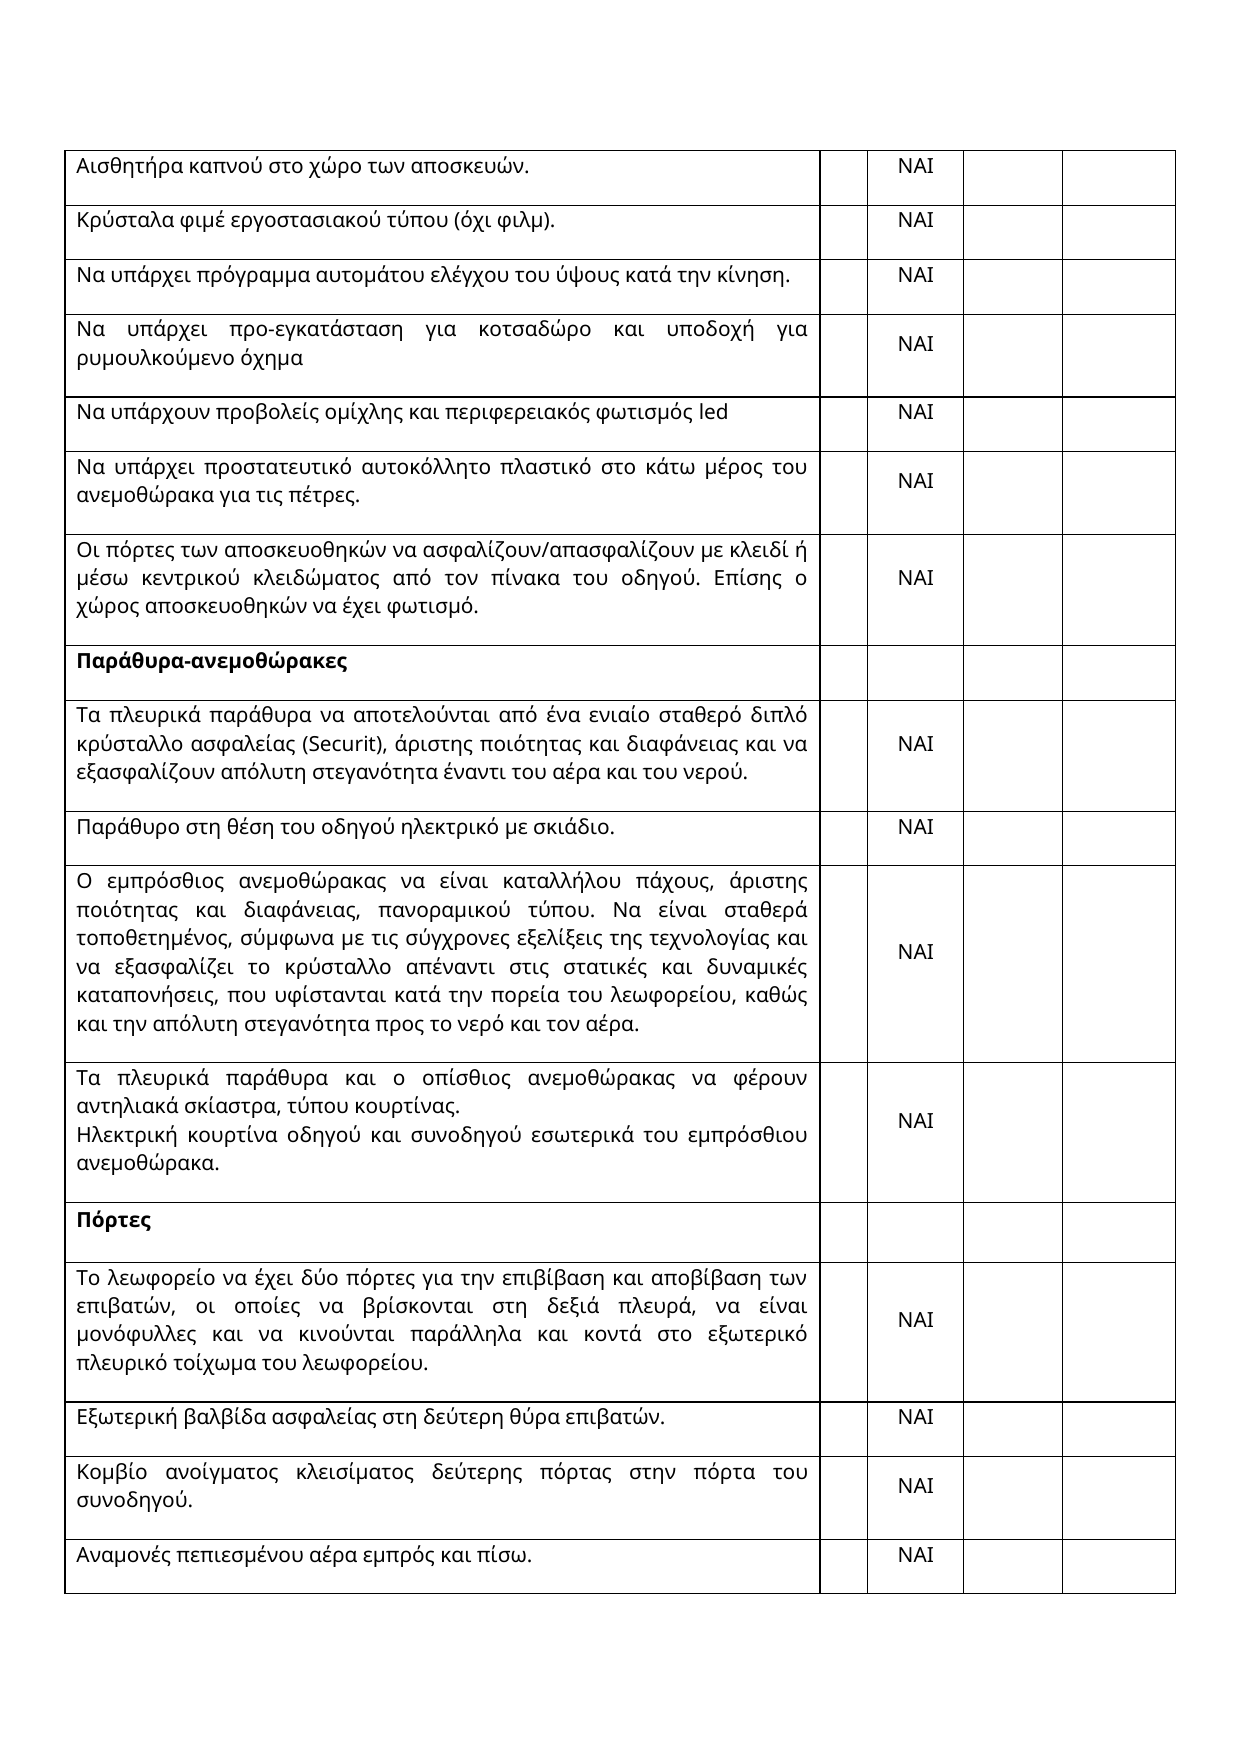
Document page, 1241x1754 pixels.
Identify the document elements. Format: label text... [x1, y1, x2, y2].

table_cell [1063, 151, 1175, 204]
table_cell [821, 701, 867, 811]
table_cell [964, 206, 1062, 259]
table_cell ΝΑΙ [868, 260, 963, 313]
table_cell [821, 1263, 867, 1401]
table_cell [964, 398, 1062, 451]
table_cell ΝΑΙ [868, 535, 963, 645]
table_cell [821, 646, 867, 699]
table_cell [821, 315, 867, 396]
table_cell [964, 646, 1062, 699]
table_cell [821, 151, 867, 204]
table_cell [821, 535, 867, 645]
table_cell Παράθυρα-ανεμοθώρακες [66, 646, 819, 699]
table_cell [964, 1203, 1062, 1262]
table_cell [821, 812, 867, 865]
table_cell [821, 1203, 867, 1262]
table_cell [868, 646, 963, 699]
table_cell [964, 1063, 1062, 1202]
table_cell [1063, 812, 1175, 865]
table_cell [821, 1540, 867, 1593]
table_cell Ο εμπρόσθιος ανεμοθώρακας να είναι καταλλήλου πάχους, άριστης ποιότητας και διαφάνειας, πανοραμικού τύπου. Να είναι σταθερά τοποθετημένος, σύμφωνα με τις σύγχρονες εξελίξεις της τεχνολογίας και να εξασφαλίζει το κρύσταλλο απέναντι στις στατικές και δυναμικές καταπονήσεις, που υφίστανται κατά την πορεία του λεωφορείου, καθώς και την απόλυτη στεγανότητα προς το νερό και τον αέρα. [66, 866, 819, 1062]
table_cell Να υπάρχει πρόγραμμα αυτομάτου ελέγχου του ύψους κατά την κίνηση. [66, 260, 819, 313]
table_cell [1063, 260, 1175, 313]
table_cell Τα πλευρικά παράθυρα και ο οπίσθιος ανεμοθώρακας να φέρουν αντηλιακά σκίαστρα, τύπου κουρτίνας. Ηλεκτρική κουρτίνα οδηγού και συνοδηγού εσωτερικά του εμπρόσθιου ανεμοθώρακα. [66, 1063, 819, 1202]
table_cell ΝΑΙ [868, 206, 963, 259]
table_cell ΝΑΙ [868, 315, 963, 396]
table_cell [964, 701, 1062, 811]
table_cell [964, 535, 1062, 645]
table_cell [964, 1457, 1062, 1539]
table_cell [821, 398, 867, 451]
table_cell Αισθητήρα καπνού στο χώρο των αποσκευών. [66, 151, 819, 204]
table_cell [821, 866, 867, 1062]
table_cell [964, 1263, 1062, 1401]
table_cell [964, 866, 1062, 1062]
table_cell ΝΑΙ [868, 1403, 963, 1456]
table_cell [1063, 315, 1175, 396]
table_cell [821, 206, 867, 259]
table_cell [1063, 701, 1175, 811]
table_cell Κομβίο ανοίγματος κλεισίματος δεύτερης πόρτας στην πόρτα του συνοδηγού. [66, 1457, 819, 1539]
table_cell Εξωτερική βαλβίδα ασφαλείας στη δεύτερη θύρα επιβατών. [66, 1403, 819, 1456]
table_cell [964, 260, 1062, 313]
table_cell [1063, 398, 1175, 451]
table_cell [1063, 1457, 1175, 1539]
table_cell ΝΑΙ [868, 701, 963, 811]
table_cell Τα πλευρικά παράθυρα να αποτελούνται από ένα ενιαίο σταθερό διπλό κρύσταλλο ασφαλείας (Securit), άριστης ποιότητας και διαφάνειας και να εξασφαλίζουν απόλυτη στεγανότητα έναντι του αέρα και του νερού. [66, 701, 819, 811]
table_cell [821, 1457, 867, 1539]
table_cell Το λεωφορείο να έχει δύο πόρτες για την επιβίβαση και αποβίβαση των επιβατών, οι οποίες να βρίσκονται στη δεξιά πλευρά, να είναι μονόφυλλες και να κινούνται παράλληλα και κοντά στο εξωτερικό πλευρικό τοίχωμα του λεωφορείου. [66, 1263, 819, 1401]
table_cell ΝΑΙ [868, 1263, 963, 1401]
table_cell ΝΑΙ [868, 1063, 963, 1202]
table_cell ΝΑΙ [868, 151, 963, 204]
table_cell [964, 1403, 1062, 1456]
table_cell ΝΑΙ [868, 1540, 963, 1593]
table_cell Οι πόρτες των αποσκευοθηκών να ασφαλίζουν/απασφαλίζουν με κλειδί ή μέσω κεντρικού κλειδώματος από τον πίνακα του οδηγού. Επίσης ο χώρος αποσκευοθηκών να έχει φωτισμό. [66, 535, 819, 645]
table_cell [964, 1540, 1062, 1593]
table_cell Παράθυρο στη θέση του οδηγού ηλεκτρικό με σκιάδιο. [66, 812, 819, 865]
table_cell [1063, 1403, 1175, 1456]
table_cell Να υπάρχει προ-εγκατάσταση για κοτσαδώρο και υποδοχή για ρυμουλκούμενο όχημα [66, 315, 819, 396]
table_cell Πόρτες [66, 1203, 819, 1262]
table_cell Να υπάρχει προστατευτικό αυτοκόλλητο πλαστικό στο κάτω μέρος του ανεμοθώρακα για τις πέτρες. [66, 452, 819, 534]
table_cell [1063, 206, 1175, 259]
table_cell [821, 260, 867, 313]
table_cell ΝΑΙ [868, 1457, 963, 1539]
table_cell [964, 452, 1062, 534]
table_cell Να υπάρχουν προβολείς ομίχλης και περιφερειακός φωτισμός led [66, 398, 819, 451]
table_cell ΝΑΙ [868, 812, 963, 865]
table_cell [1063, 1203, 1175, 1262]
table_cell [1063, 1263, 1175, 1401]
table_cell ΝΑΙ [868, 398, 963, 451]
table_cell [1063, 535, 1175, 645]
table_cell [1063, 646, 1175, 699]
table_cell Αναμονές πεπιεσμένου αέρα εμπρός και πίσω. [66, 1540, 819, 1593]
table_cell [964, 151, 1062, 204]
table_cell [821, 1063, 867, 1202]
table_cell [1063, 1540, 1175, 1593]
table_cell Κρύσταλα φιμέ εργοστασιακού τύπου (όχι φιλμ). [66, 206, 819, 259]
table_cell [964, 812, 1062, 865]
table_cell [821, 1403, 867, 1456]
table_cell [1063, 866, 1175, 1062]
table_cell ΝΑΙ [868, 866, 963, 1062]
table_cell [821, 452, 867, 534]
table_cell [868, 1203, 963, 1262]
table_cell [1063, 1063, 1175, 1202]
table_cell [1063, 452, 1175, 534]
table_cell ΝΑΙ [868, 452, 963, 534]
table_cell [964, 315, 1062, 396]
